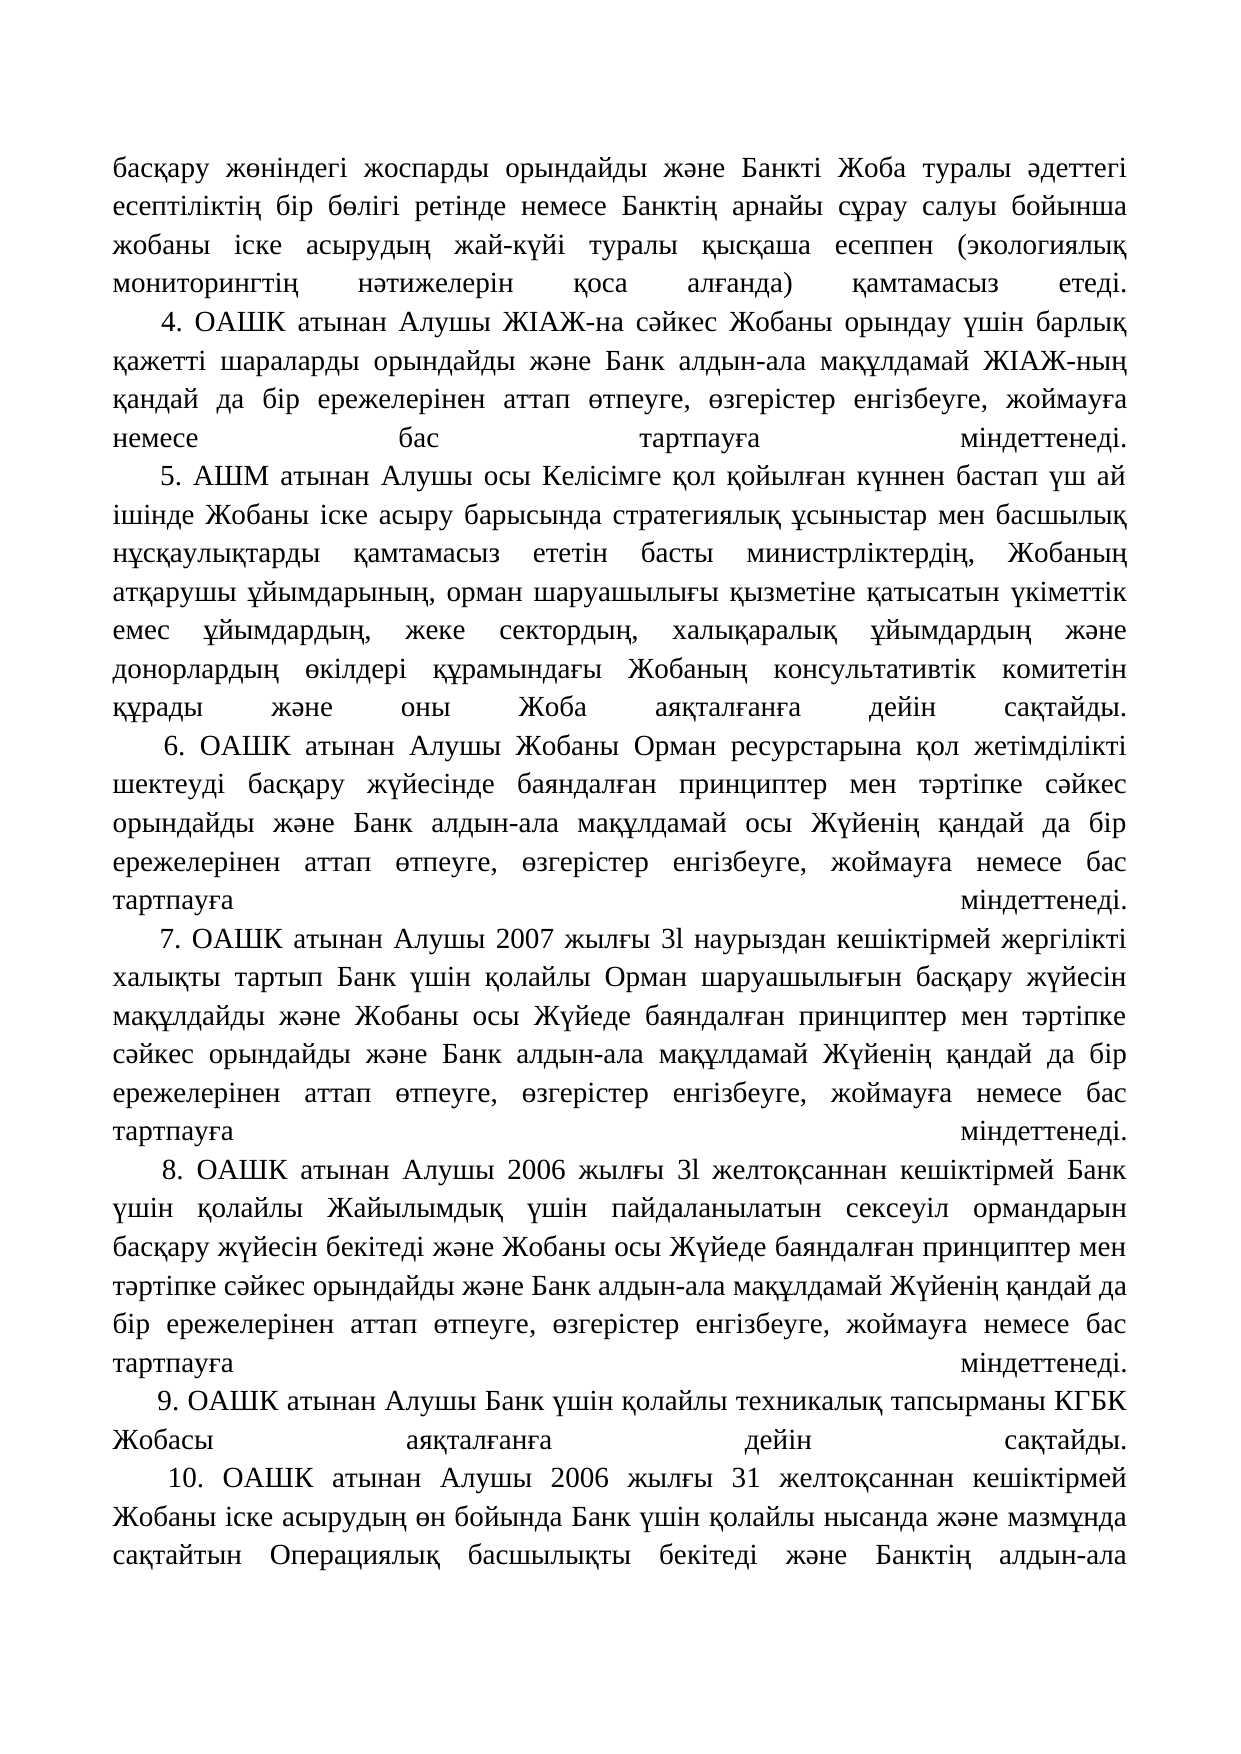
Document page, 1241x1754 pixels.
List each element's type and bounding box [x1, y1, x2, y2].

text [112, 150, 1128, 1571]
